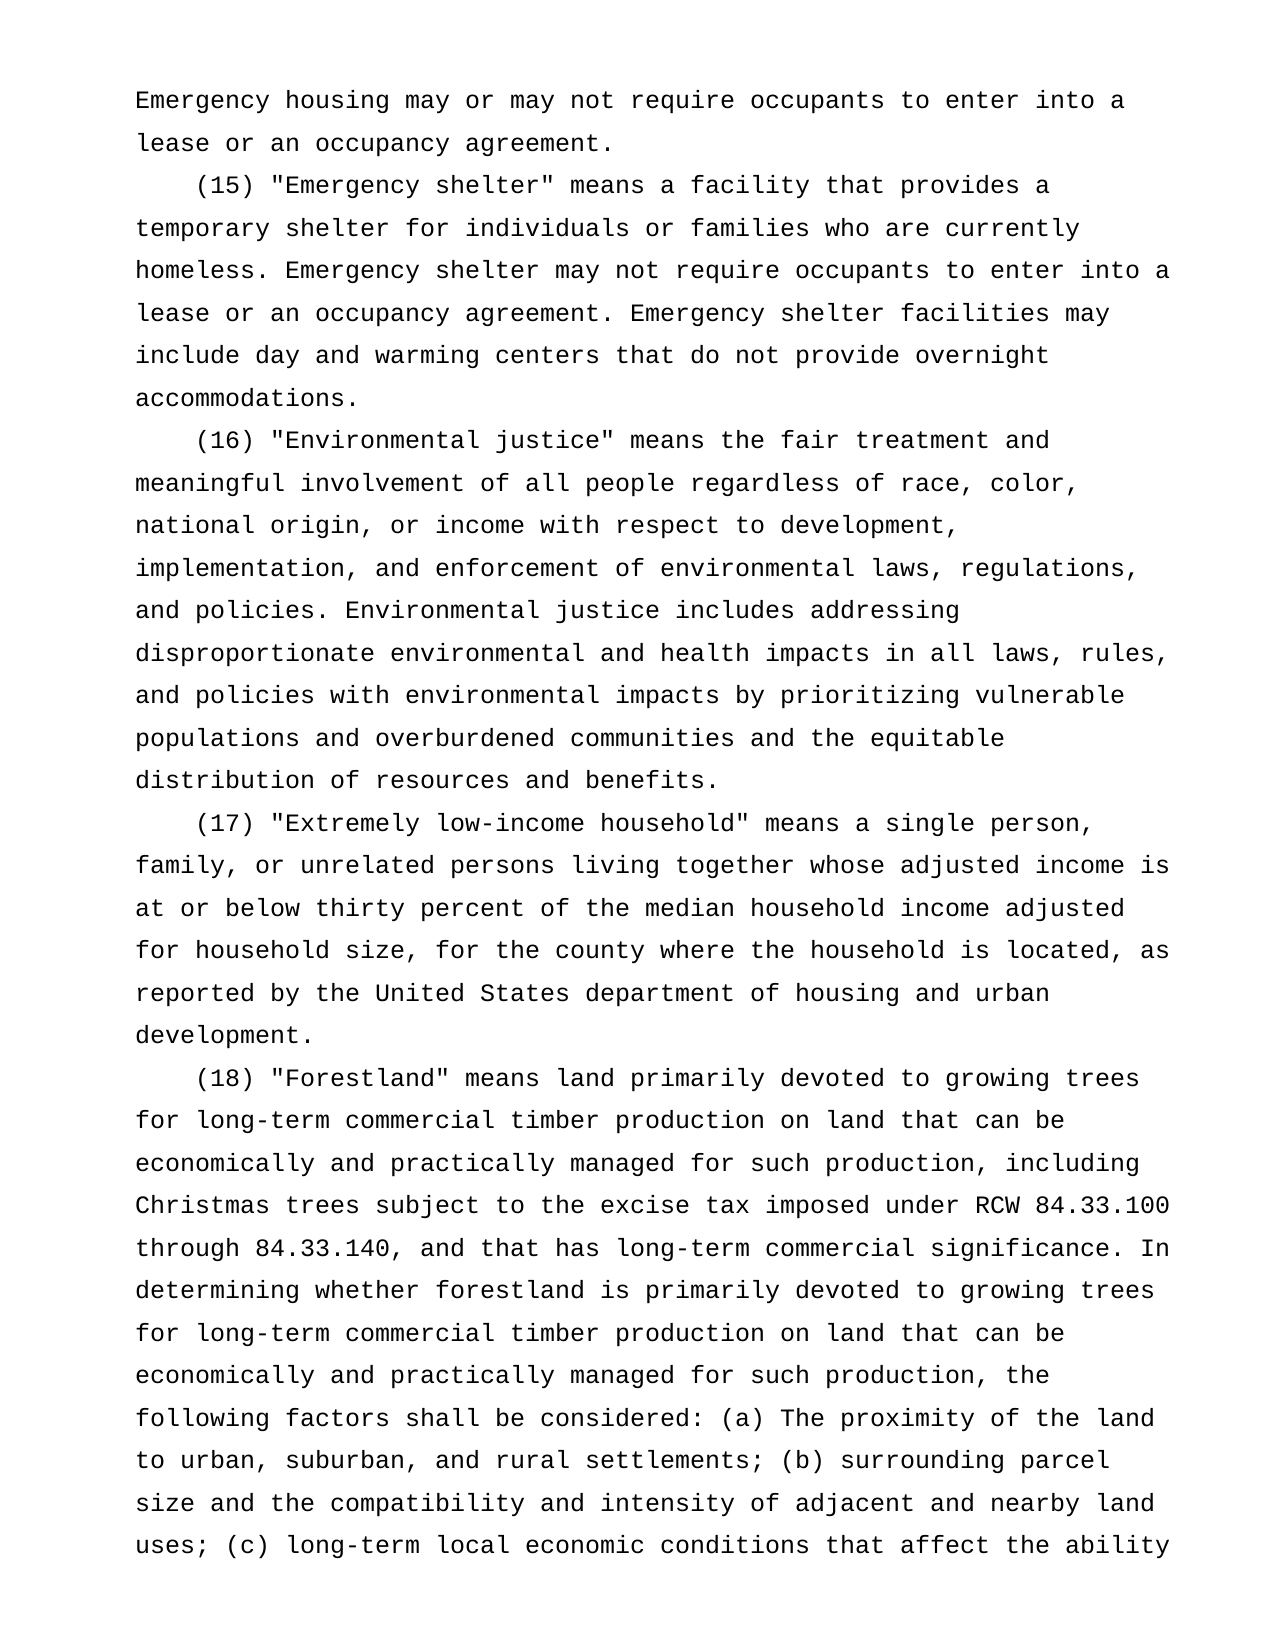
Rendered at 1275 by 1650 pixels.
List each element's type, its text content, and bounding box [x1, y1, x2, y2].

text (15) "Emergency shelter" means a facility that provides a temporary shelter for individuals or families who are currently homeless. Emergency shelter may not require occupants to enter into a lease or an occupancy agreement. Emergency shelter facilities may include day and warming centers that do not provide overnight accommodations. [135, 160, 1170, 415]
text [135, 1052, 1170, 1562]
text (17) "Extremely low-income household" means a single person, family, or unrelated persons living together whose adjusted income is at or below thirty percent of the median household income adjusted for household size, for the county where the household is located, as reported by the United States department of housing and urban development. [135, 797, 1170, 1052]
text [135, 75, 1170, 160]
text (16) "Environmental justice" means the fair treatment and meaningful involvement of all people regardless of race, color, national origin, or income with respect to development, implementation, and enforcement of environmental laws, regulations, and policies. Environmental justice includes addressing disproportionate environmental and health impacts in all laws, rules, and policies with environmental impacts by prioritizing vulnerable populations and overburdened communities and the equitable distribution of resources and benefits. [135, 415, 1170, 797]
